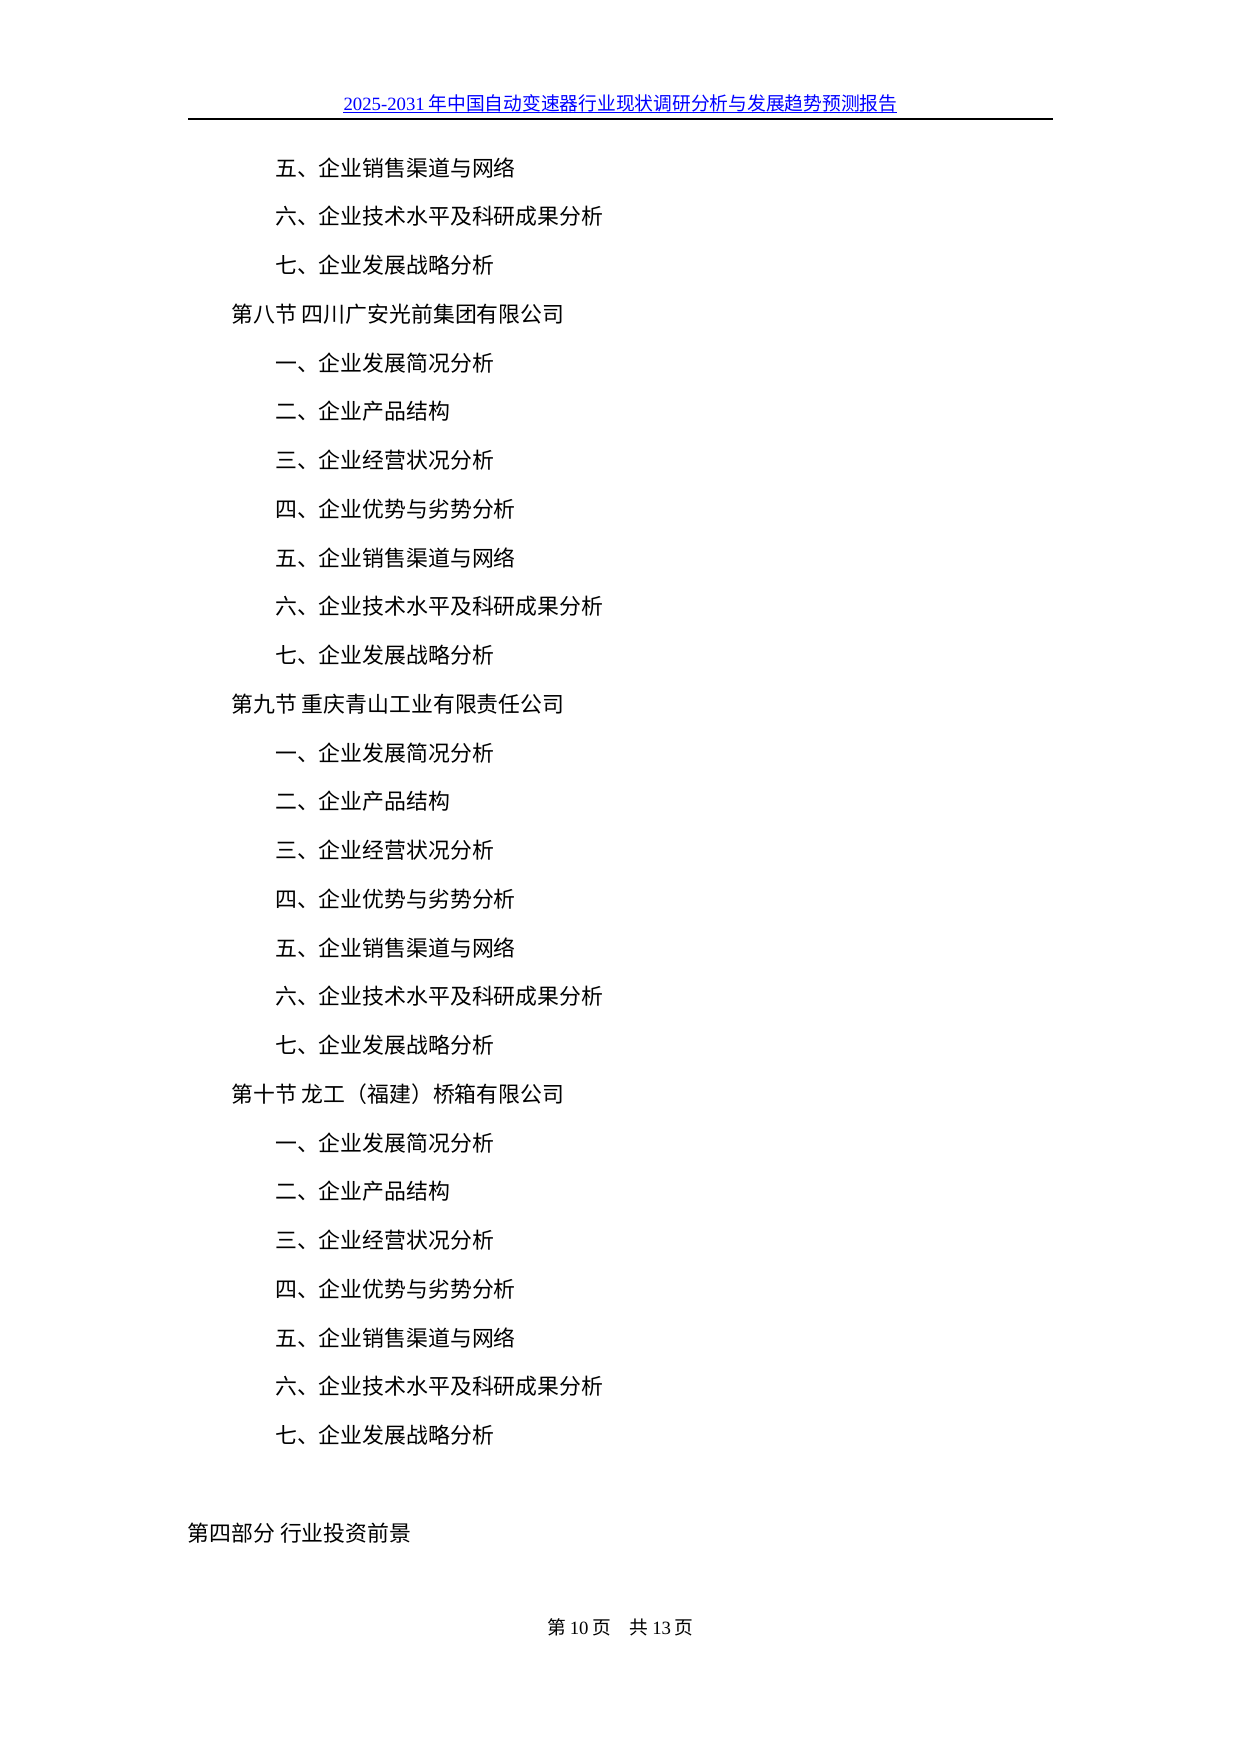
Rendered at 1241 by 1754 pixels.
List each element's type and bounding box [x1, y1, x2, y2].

text [187, 150, 1053, 1548]
